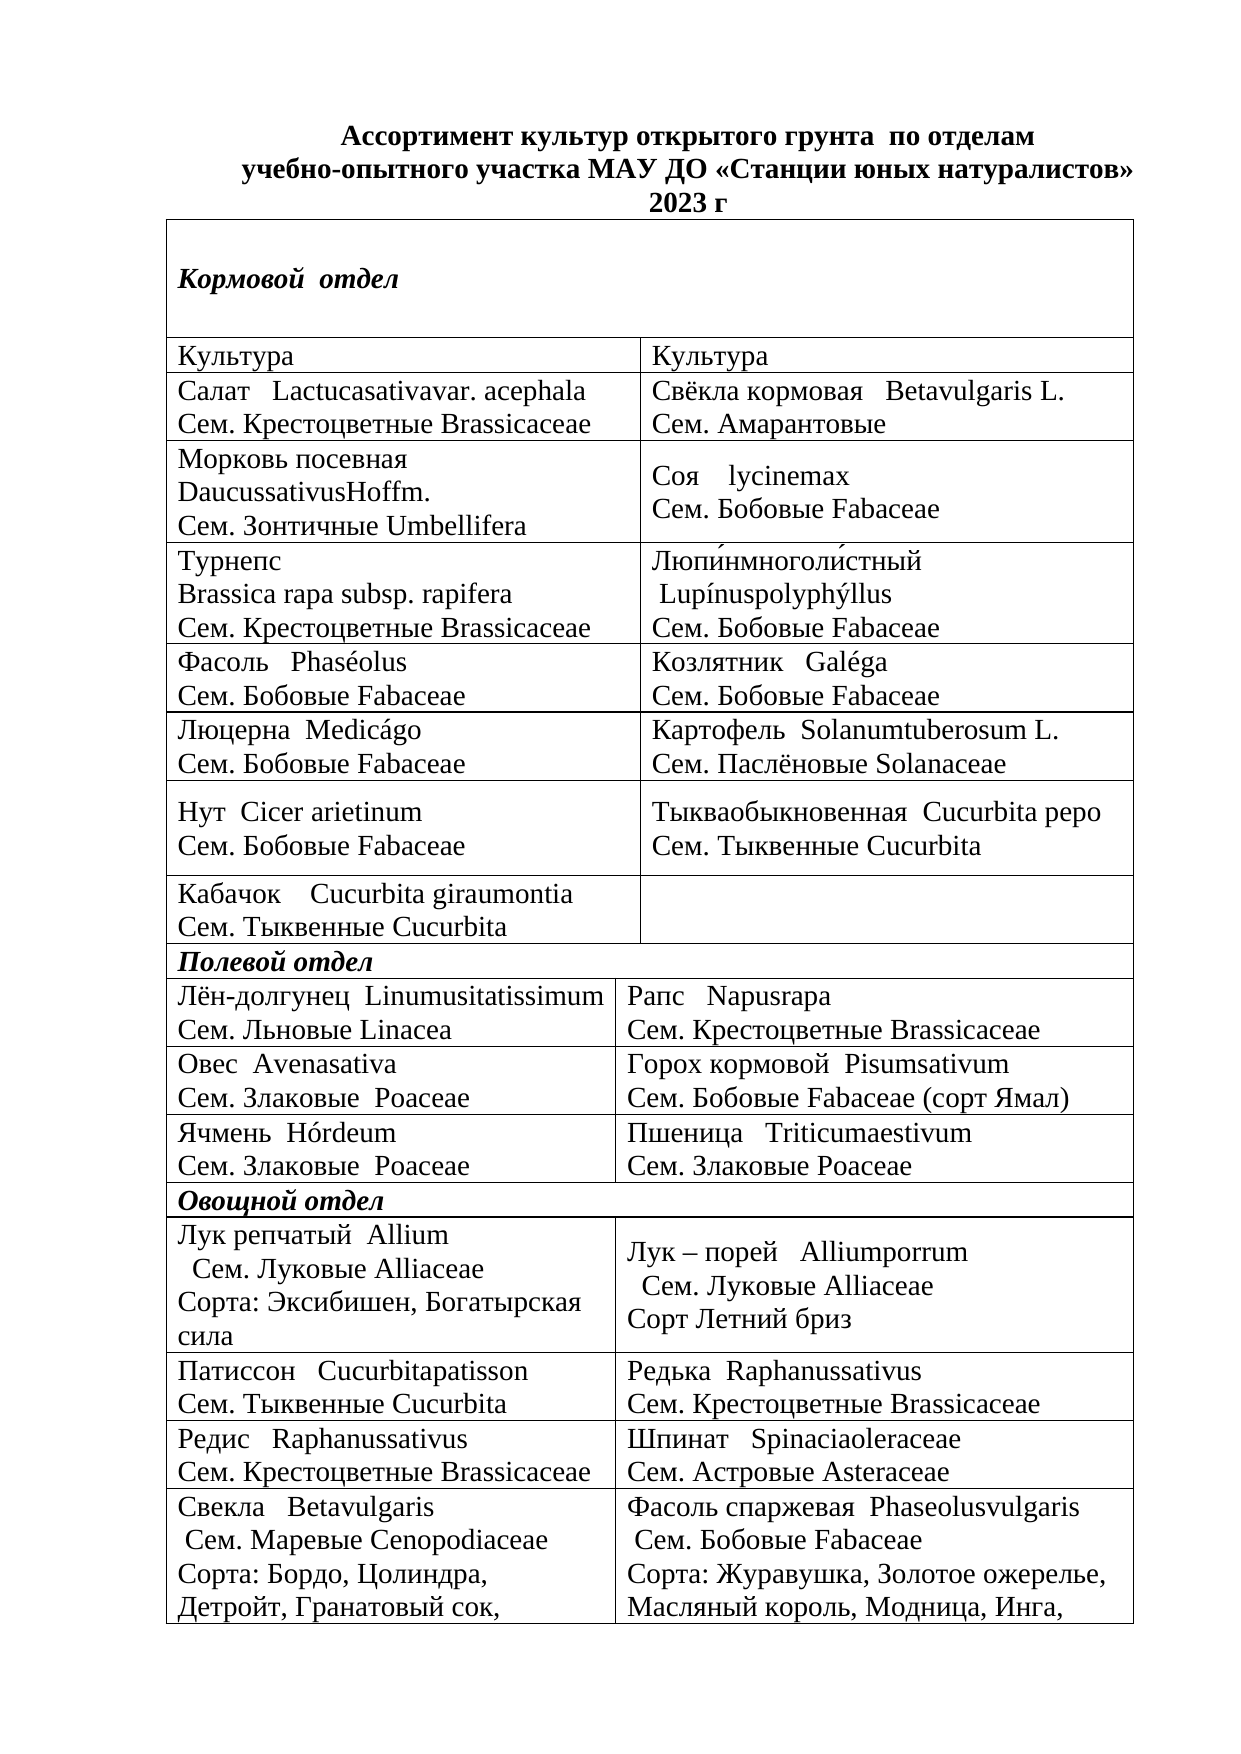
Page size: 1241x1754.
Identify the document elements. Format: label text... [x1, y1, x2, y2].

table_cell Козлятник Galéga Сем. Бобовые Fabaceae [641, 644, 1133, 711]
table_cell Турнепс Brassica rapa subsp. rapifera Сем. Крестоцветные Brassicaceae [167, 543, 640, 643]
table_cell Лён-долгунец Linumusitatissimum Сем. Льновые Linacea [167, 979, 615, 1046]
table_cell Редис Raphanussativus Сем. Крестоцветные Brassicaceae [167, 1421, 615, 1488]
text учебно-опытного участка МАУ ДО «Станции юных натуралистов» [224, 152, 1152, 185]
table_cell Редька Raphanussativus Сем. Крестоцветные Brassicaceae [616, 1353, 1133, 1420]
table_cell [641, 876, 1133, 943]
table_cell Шпинат Spinaciaoleraceae Сем. Астровые Asteraceae [616, 1421, 1133, 1488]
table_cell Ячмень Hórdeum Сем. Злаковые Poaceae [167, 1115, 615, 1182]
table_cell Горох кормовой Pisumsativum Сем. Бобовые Fabaceae (сорт Ямал) [616, 1047, 1133, 1114]
text Ассортимент культур открытого грунта по отделам [224, 118, 1152, 152]
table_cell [616, 1489, 1133, 1623]
table_cell Рапс Napusrapa Сем. Крестоцветные Brassicaceae [616, 979, 1133, 1046]
table_cell Овес Avenasativa Сем. Злаковые Poaceae [167, 1047, 615, 1114]
table_cell Тыкваобыкновенная Cucurbita pepo Сем. Тыквенные Cucurbita [641, 781, 1133, 875]
table_cell Картофель Solanumtuberosum L. Сем. Паслёновые Solanaceae [641, 713, 1133, 779]
table_cell Культура [641, 338, 1133, 372]
table_cell Морковь посевная DaucussativusHoffm. Сем. Зонтичные Umbellifera [167, 441, 640, 542]
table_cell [167, 1489, 615, 1623]
table_cell Кабачок Cucurbita giraumontia Сем. Тыквенные Cucurbita [167, 876, 640, 943]
table_cell Культура [167, 338, 640, 372]
table_cell Овощной отдел [167, 1183, 1133, 1216]
table_cell Салат Lactucasativavar. acephala Сем. Крестоцветные Brassicaceae [167, 373, 640, 440]
table_cell Люпи́нмноголи́стный Lupínuspolyphýllus Сем. Бобовые Fabaceae [641, 543, 1133, 643]
table_cell Лук – порей Alliumporrum Сем. Луковые Alliaceae Сорт Летний бриз [616, 1218, 1133, 1352]
table_cell Свёкла кормовая Betavulgaris L. Сем. Амарантовые [641, 373, 1133, 440]
table_cell Пшеница Triticumaestivum Сем. Злаковые Poaceae [616, 1115, 1133, 1182]
table_cell Соя lycinemax Сем. Бобовые Fabaceae [641, 441, 1133, 542]
text 2023 г [224, 185, 1152, 219]
table_cell Лук репчатый Allium Сем. Луковые Alliaceae Сорта: Эксибишен, Богатырская сила [167, 1218, 615, 1352]
table_header Кормовой отдел [167, 220, 1133, 337]
table_cell Фасоль Phaséolus Сем. Бобовые Fabaceae [167, 644, 640, 711]
table_cell Патиссон Cucurbitapatisson Сем. Тыквенные Cucurbita [167, 1353, 615, 1420]
table_cell Нут Cicer arietinum Сем. Бобовые Fabaceae [167, 781, 640, 875]
table_cell Полевой отдел [167, 944, 1133, 977]
table_cell Люцерна Medicágo Сем. Бобовые Fabaceae [167, 713, 640, 779]
